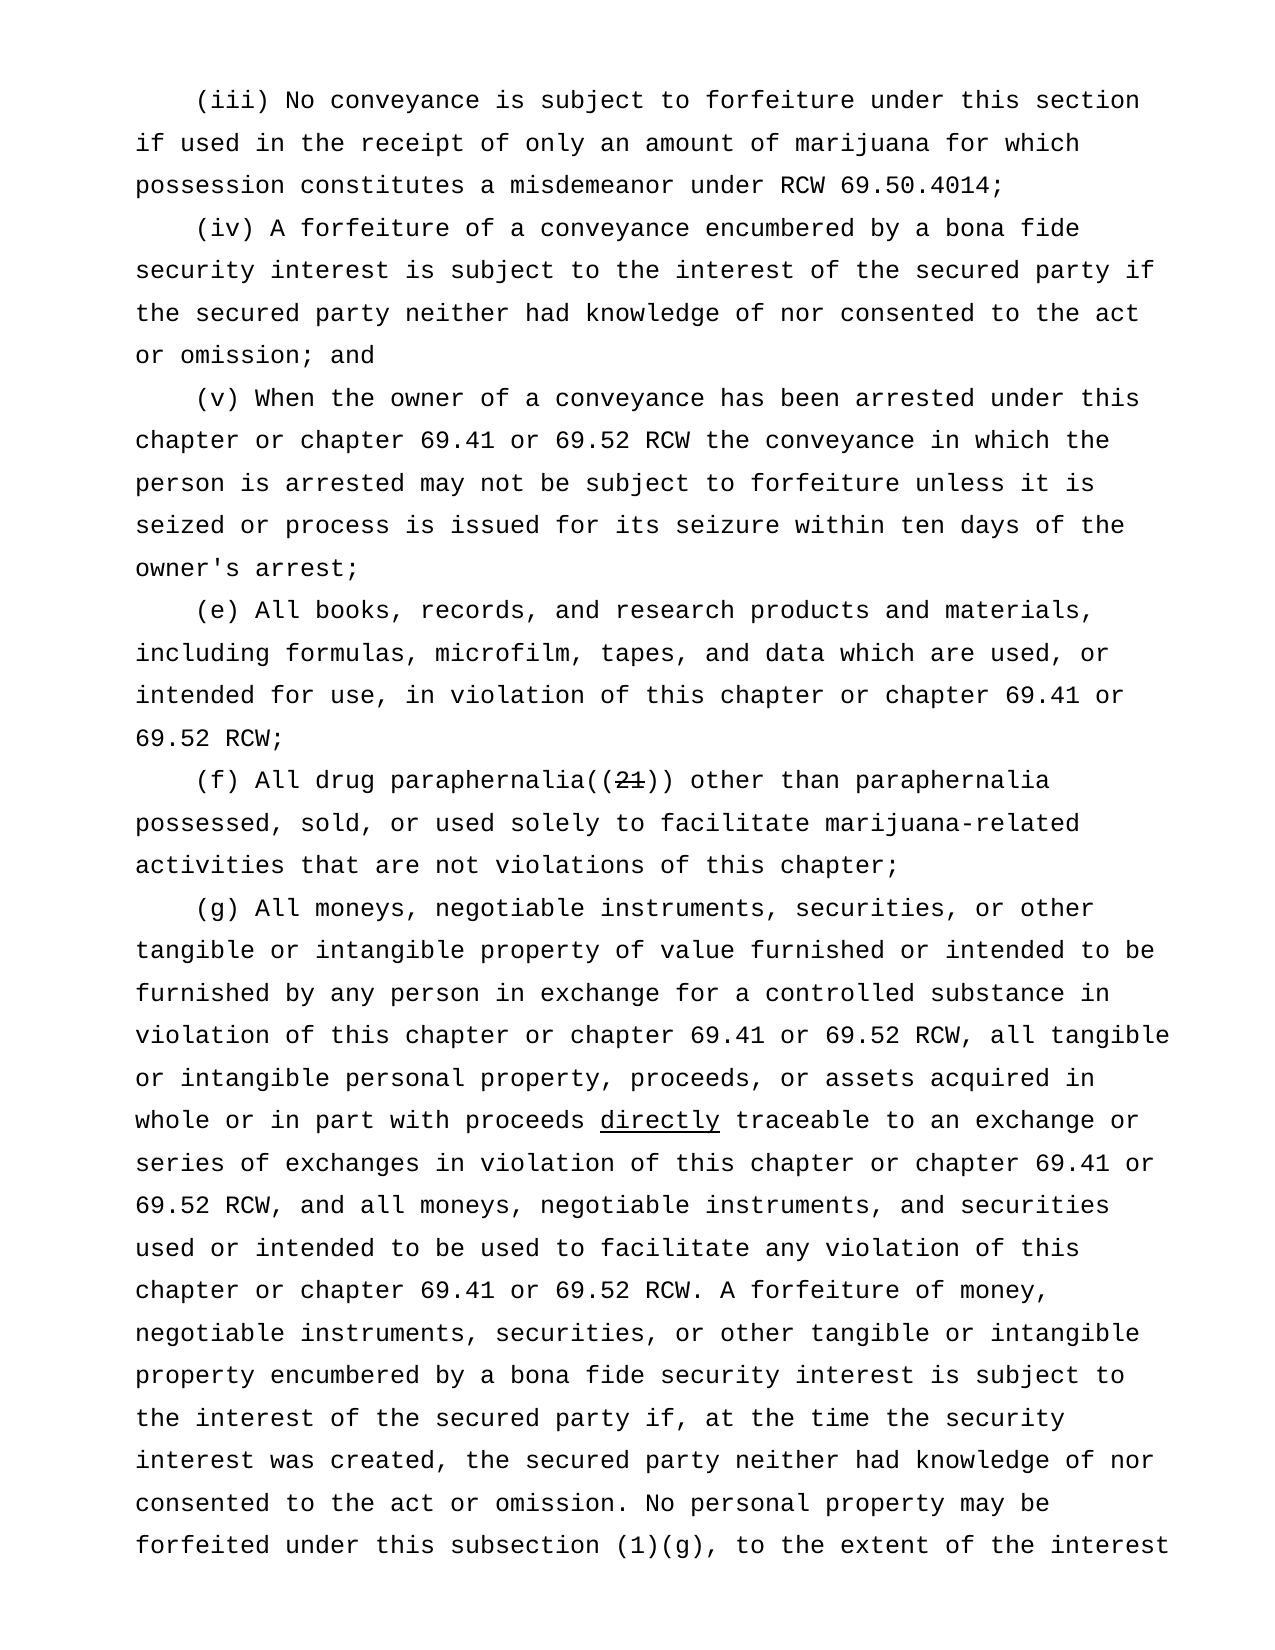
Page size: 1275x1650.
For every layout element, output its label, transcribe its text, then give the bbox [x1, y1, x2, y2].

text (v) When the owner of a conveyance has been arrested under this chapter or chapter 69.41 or 69.52 RCW the conveyance in which the person is arrested may not be subject to forfeiture unless it is seized or process is issued for its seizure within ten days of the owner's arrest; [135, 372, 1170, 585]
text (iii) No conveyance is subject to forfeiture under this section if used in the receipt of only an amount of marijuana for which possession constitutes a misdemeanor under RCW 69.50.4014; [135, 75, 1170, 202]
text (f) All drug paraphernalia((21)) other than paraphernalia possessed, sold, or used solely to facilitate marijuana-related activities that are not violations of this chapter; [135, 755, 1170, 882]
text (e) All books, records, and research products and materials, including formulas, microfilm, tapes, and data which are used, or intended for use, in violation of this chapter or chapter 69.41 or 69.52 RCW; [135, 585, 1170, 755]
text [135, 882, 1170, 1562]
text (iv) A forfeiture of a conveyance encumbered by a bona fide security interest is subject to the interest of the secured party if the secured party neither had knowledge of nor consented to the act or omission; and [135, 202, 1170, 372]
